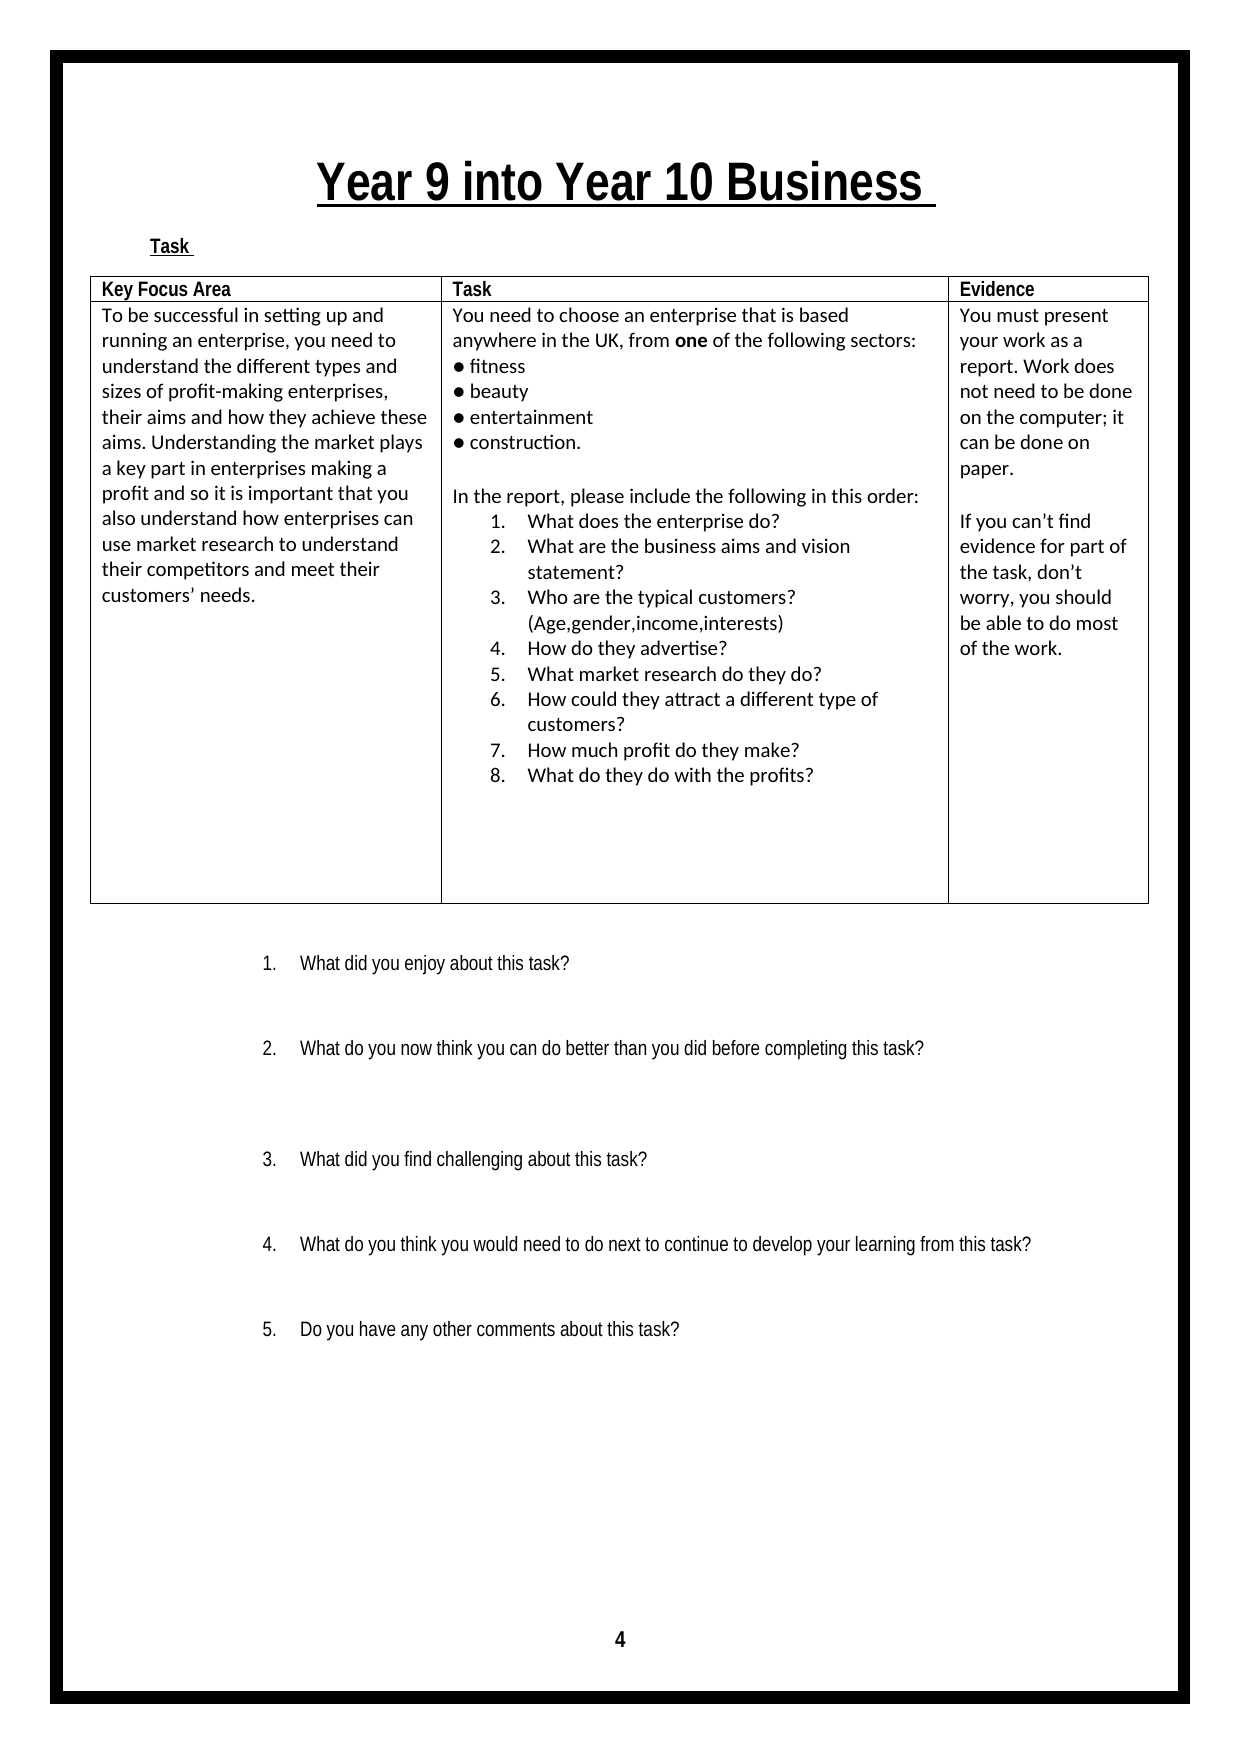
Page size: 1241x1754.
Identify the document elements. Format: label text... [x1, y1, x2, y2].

text Task [150, 234, 1090, 258]
table_cell You must present your work as a report. Work does not need to be done on the computer; it can be done on paper. If you can’t find evidence for part of the task, don’t worry, you should be able to do most of the work. [949, 302, 1148, 903]
list What did you find challenging about this task? [262, 1147, 1090, 1171]
list What did you enjoy about this task? [262, 951, 1090, 975]
list What do you think you would need to do next to continue to develop your learning from this task? [262, 1232, 1090, 1256]
table_header Task [442, 277, 948, 301]
table_header Evidence [949, 277, 1148, 301]
list What do you now think you can do better than you did before completing this task? [262, 1036, 1090, 1060]
table_header Key Focus Area [91, 277, 441, 301]
list Do you have any other comments about this task? [262, 1317, 1090, 1341]
table_cell You need to choose an enterprise that is based anywhere in the UK, from one of the following sectors: ● fitness ● beauty ● entertainment ● construction. In the report, please include the following in this order: What does the enterprise do? What are the business aims and vision statement? Who are the typical customers? (Age,gender,income,interests) How do they advertise? What market research do they do? How could they attract a different type of customers? How much profit do they make? What do they do with the profits? [442, 302, 948, 903]
table_cell To be successful in setting up and running an enterprise, you need to understand the different types and sizes of profit-making enterprises, their aims and how they achieve these aims. Understanding the market plays a key part in enterprises making a profit and so it is important that you also understand how enterprises can use market research to understand their competitors and meet their customers’ needs. [91, 302, 441, 903]
text Year 9 into Year 10 Business [150, 150, 1090, 212]
